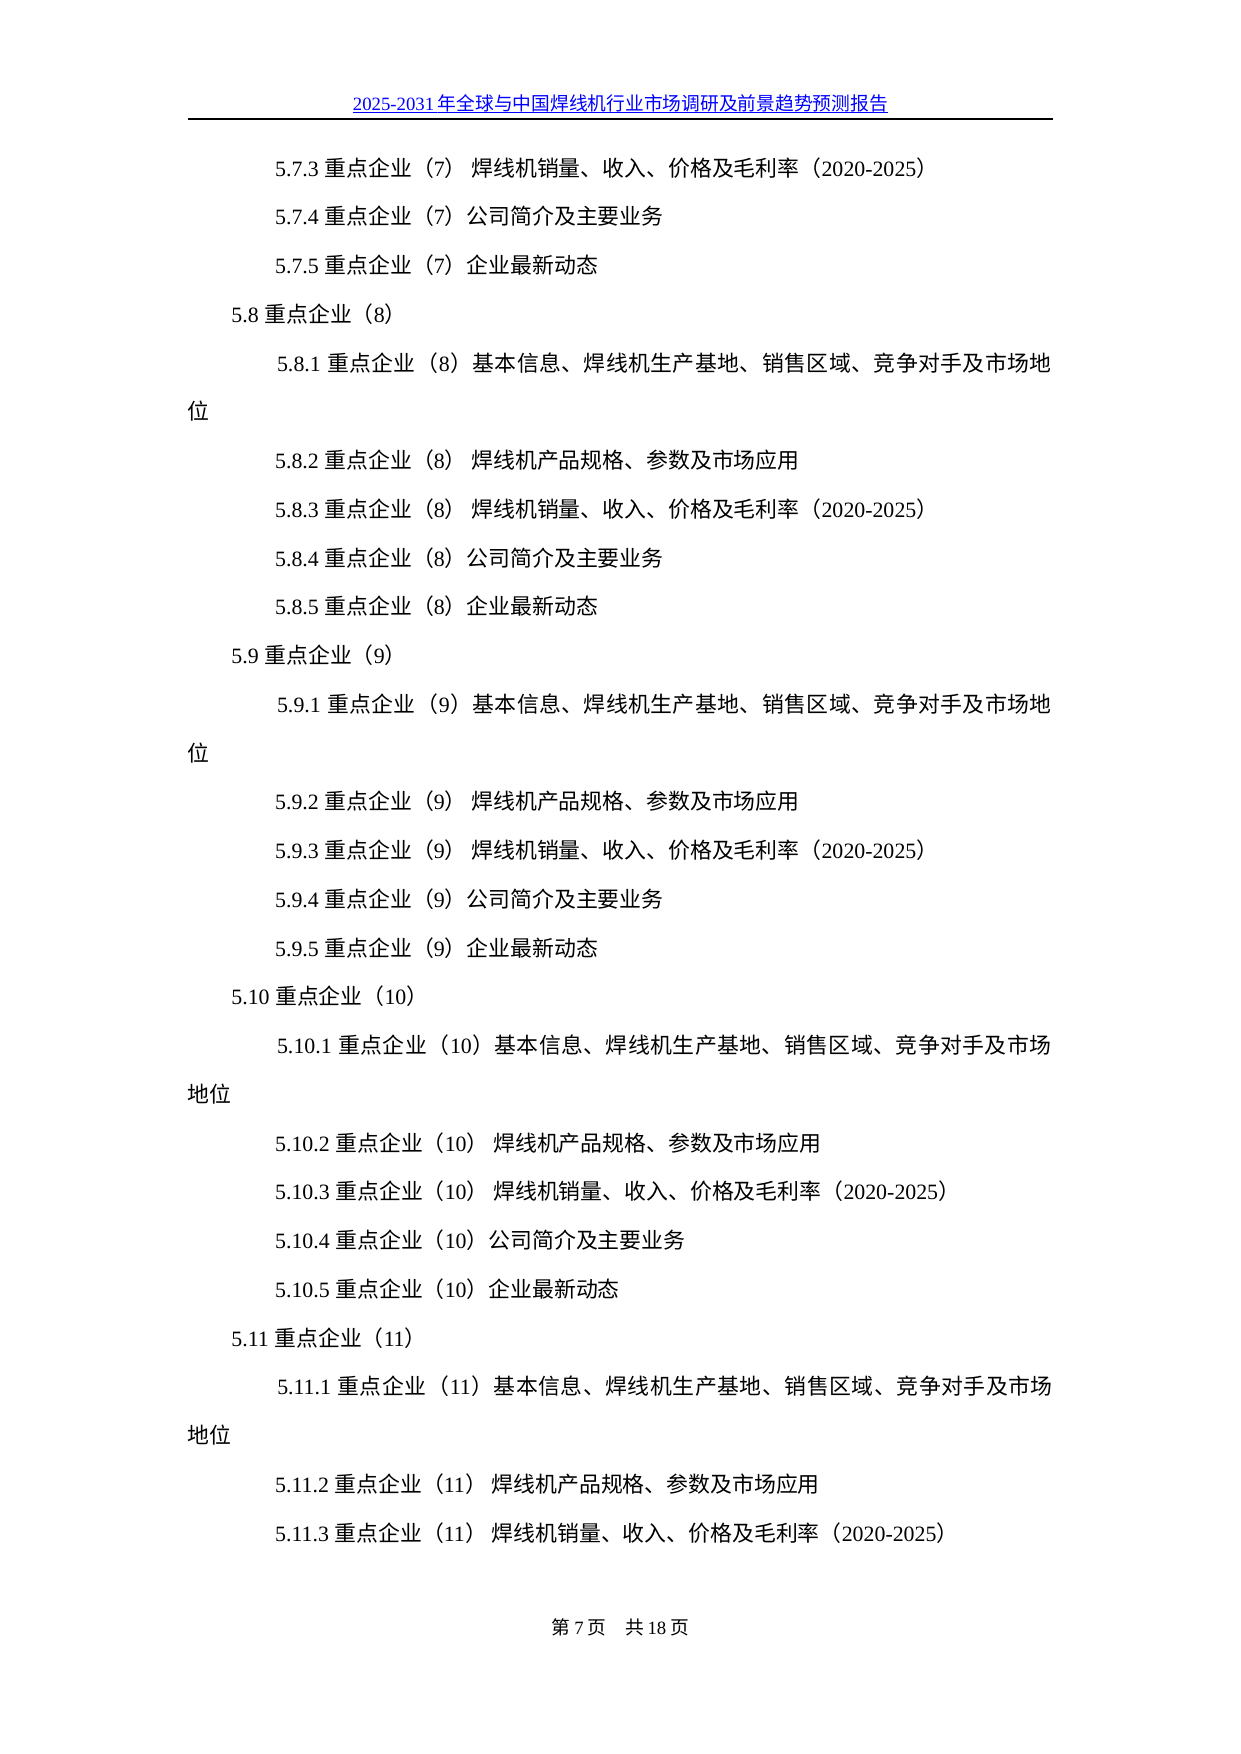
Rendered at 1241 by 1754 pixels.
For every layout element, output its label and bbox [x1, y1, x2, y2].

text [187, 150, 1053, 1548]
